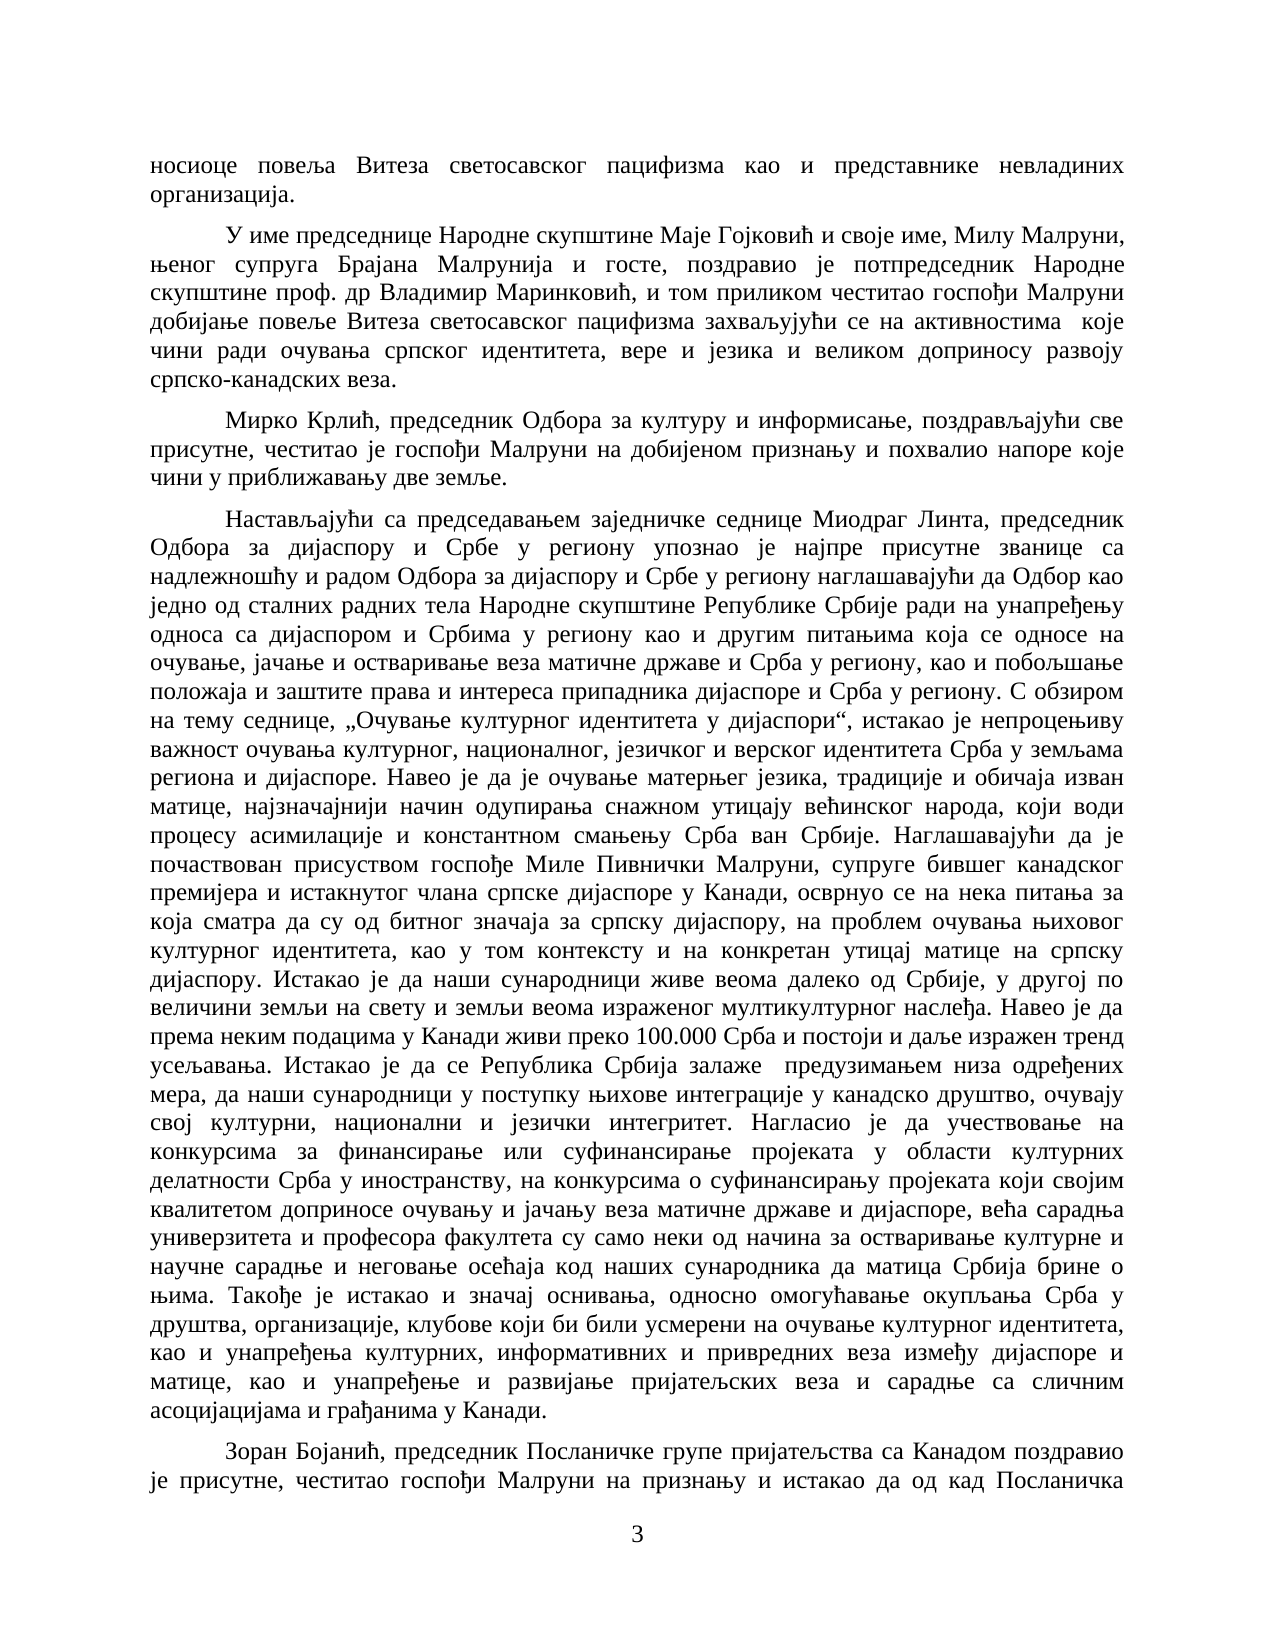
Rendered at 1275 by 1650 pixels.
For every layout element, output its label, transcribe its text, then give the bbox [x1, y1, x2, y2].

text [150, 1436, 1125, 1494]
text У име председнице Народне скупштине Маје Гојковић и своје име, Милу Малруни, њеног супруга Брајана Малрунија и госте, поздравио је потпредседник Народне скупштине проф. др Владимир Маринковић, и том приликом честитао госпођи Малруни добијање повеље Витеза светосавског пацифизма захваљујући се на активностима које чини ради очувања српског идентитета, вере и језика и великом доприносу развоју српско-канадских веза. [150, 220, 1125, 392]
text Мирко Крлић, председник Одбора за културу и информисање, поздрављајући све присутне, честитао је госпођи Малруни на добијеном признању и похвалио напоре које чини у приближавању две земље. [150, 405, 1125, 491]
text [150, 150, 1125, 207]
text Настављајући са председавањем заједничке седнице Миодраг Линта, председник Одбора за дијаспору и Србе у региону упознао је најпре присутне званице са надлежношћу и радом Одбора за дијаспору и Србе у региону наглашавајући да Одбор као једно од сталних радних тела Народне скупштине Републике Србије ради на унапређењу односа са дијаспором и Србима у региону као и другим питањима која се односе на очување, јачање и остваривање веза матичне државе и Срба у региону, као и побољшање положаја и заштите права и интереса припадника дијаспоре и Срба у региону. С обзиром на тему седнице, „Очување културног идентитета у дијаспори“, истакао је непроцењиву важност очувања културног, националног, језичког и верског идентитета Срба у земљама региона и дијаспоре. Навео је да је очување матерњег језика, традиције и обичаја изван матице, најзначајнији начин одупирања снажном утицају већинског народа, који води процесу асимилације и константном смањењу Срба ван Србије. Наглашавајући да је почаствован присуством госпође Миле Пивнички Малруни, супруге бившег канадског премијера и истакнутог члана српске дијаспоре у Канади, осврнуо се на нека питања за која сматра да су од битног значаја за српску дијаспору, на проблем очувања њиховог културног идентитета, као у том контексту и на конкретан утицај матице на српску дијаспору. Истакао је да наши сународници живе веома далеко од Србије, у другој по величини земљи на свету и земљи веома израженог мултикултурног наслеђа. Навео је да према неким подацима у Канади живи преко 100.000 Срба и постоји и даље изражен тренд усељавања. Истакао је да се Република Србија залаже предузимањем низа одређених мера, да наши сународници у поступку њихове интеграције у канадско друштво, очувају свој културни, национални и језички интегритет. Нагласио је да учествовање на конкурсима за финансирање или суфинансирање пројеката у области културних делатности Срба у иностранству, на конкурсима о суфинансирању пројеката који својим квалитетом доприносе очувању и јачању веза матичне државе и дијаспоре, већа сарадња универзитета и професора факултета су само неки од начина за остваривање културне и научне сарадње и неговање осећаја код наших сународника да матица Србија брине о њима. Такође је истакао и значај оснивања, односно омогућавање окупљања Срба у друштва, организације, клубове који би били усмерени на очување културног идентитета, као и унапређења културних, информативних и привредних веза између дијаспоре и матице, као и унапређење и развијање пријатељских веза и сарадње са сличним асоцијацијама и грађанима у Канади. [150, 504, 1125, 1424]
